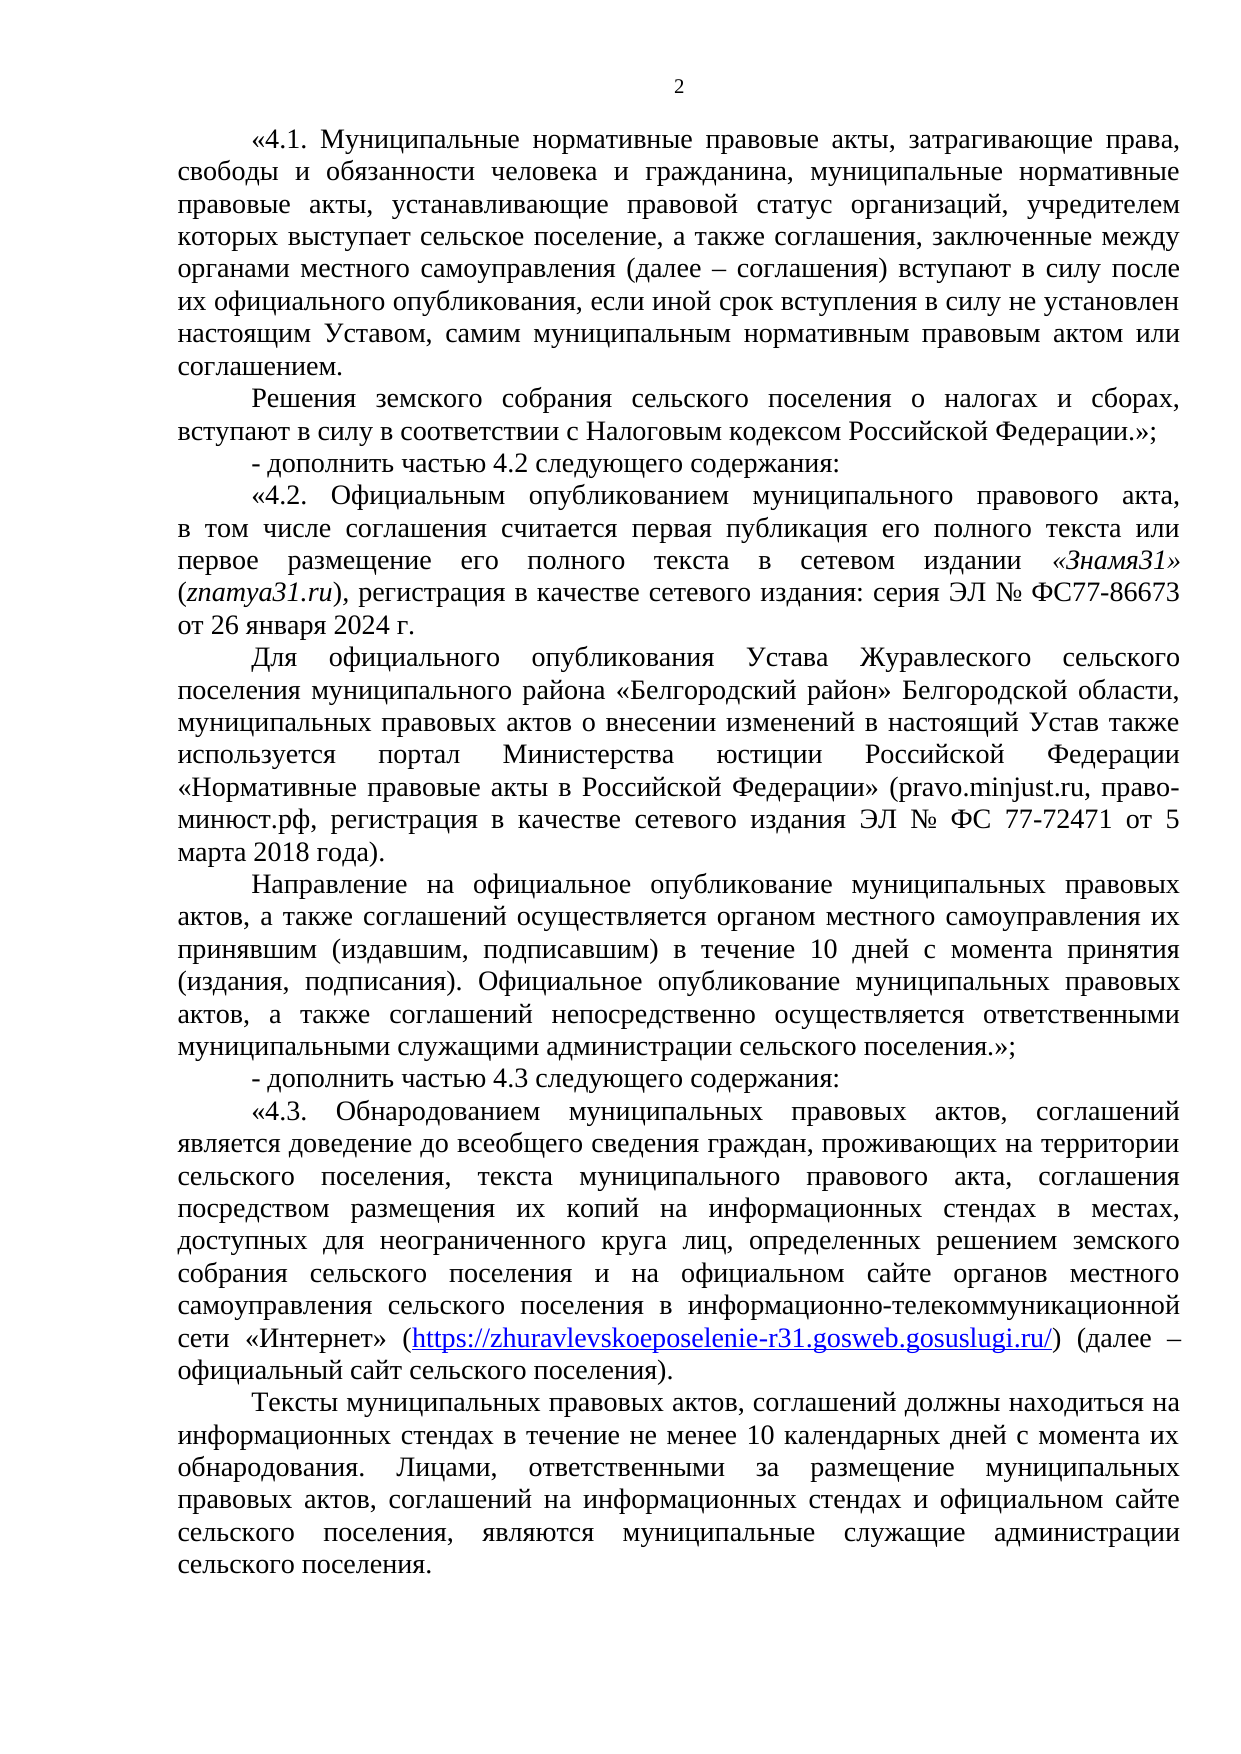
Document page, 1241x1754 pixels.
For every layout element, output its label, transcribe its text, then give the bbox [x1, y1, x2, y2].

text «4.1. Муниципальные нормативные правовые акты, затрагивающие права, свободы и обязанности человека и гражданина, муниципальные нормативные правовые акты, устанавливающие правовой статус организаций, учредителем которых выступает сельское поселение, а также соглашения, заключенные между органами местного самоуправления (далее – соглашения) вступают в силу после их официального опубликования, если иной срок вступления в силу не установлен настоящим Уставом, самим муниципальным нормативным правовым актом или соглашением. [177, 122, 1181, 381]
text Решения земского собрания сельского поселения о налогах и сборах, вступают в силу в соответствии с Налоговым кодексом Российской Федерации.»; [177, 381, 1181, 446]
text - дополнить частью 4.3 следующего содержания: [177, 1061, 1181, 1094]
text «4.3. Обнародованием муниципальных правовых актов, соглашений является доведение до всеобщего сведения граждан, проживающих на территории сельского поселения, текста муниципального правового акта, соглашения посредством размещения их копий на информационных стендах в местах, доступных для неограниченного круга лиц, определенных решением земского собрания сельского поселения и на официальном сайте органов местного самоуправления сельского поселения в информационно-телекоммуникационной сети «Интернет» (https://zhuravlevskoeposelenie-r31.gosweb.gosuslugi.ru/) (далее – официальный сайт сельского поселения). [177, 1094, 1181, 1385]
text Тексты муниципальных правовых актов, соглашений должны находиться на информационных стендах в течение не менее 10 календарных дней с момента их обнародования. Лицами, ответственными за размещение муниципальных правовых актов, соглашений на информационных стендах и официальном сайте сельского поселения, являются муниципальные служащие администрации сельского поселения. [177, 1385, 1181, 1580]
text Для официального опубликования Устава Журавлеского сельского поселения муниципального района «Белгородский район» Белгородской области, муниципальных правовых актов о внесении изменений в настоящий Устав также используется портал Министерства юстиции Российской Федерации «Нормативные правовые акты в Российской Федерации» (pravo.minjust.ru, право-минюст.рф, регистрация в качестве сетевого издания ЭЛ № ФС 77-72471 от 5 марта 2018 года). [177, 640, 1181, 867]
text - дополнить частью 4.2 следующего содержания: [177, 446, 1181, 478]
text «4.2. Официальным опубликованием муниципального правового акта, в том числе соглашения считается первая публикация его полного текста или первое размещение его полного текста в сетевом издании «Знамя31» (znamya31.ru), регистрация в качестве сетевого издания: серия ЭЛ № ФС77-86673 от 26 января 2024 г. [177, 478, 1181, 640]
text Направление на официальное опубликование муниципальных правовых актов, а также соглашений осуществляется органом местного самоуправления их принявшим (издавшим, подписавшим) в течение 10 дней с момента принятия (издания, подписания). Официальное опубликование муниципальных правовых актов, а также соглашений непосредственно осуществляется ответственными муниципальными служащими администрации сельского поселения.»; [177, 867, 1181, 1061]
